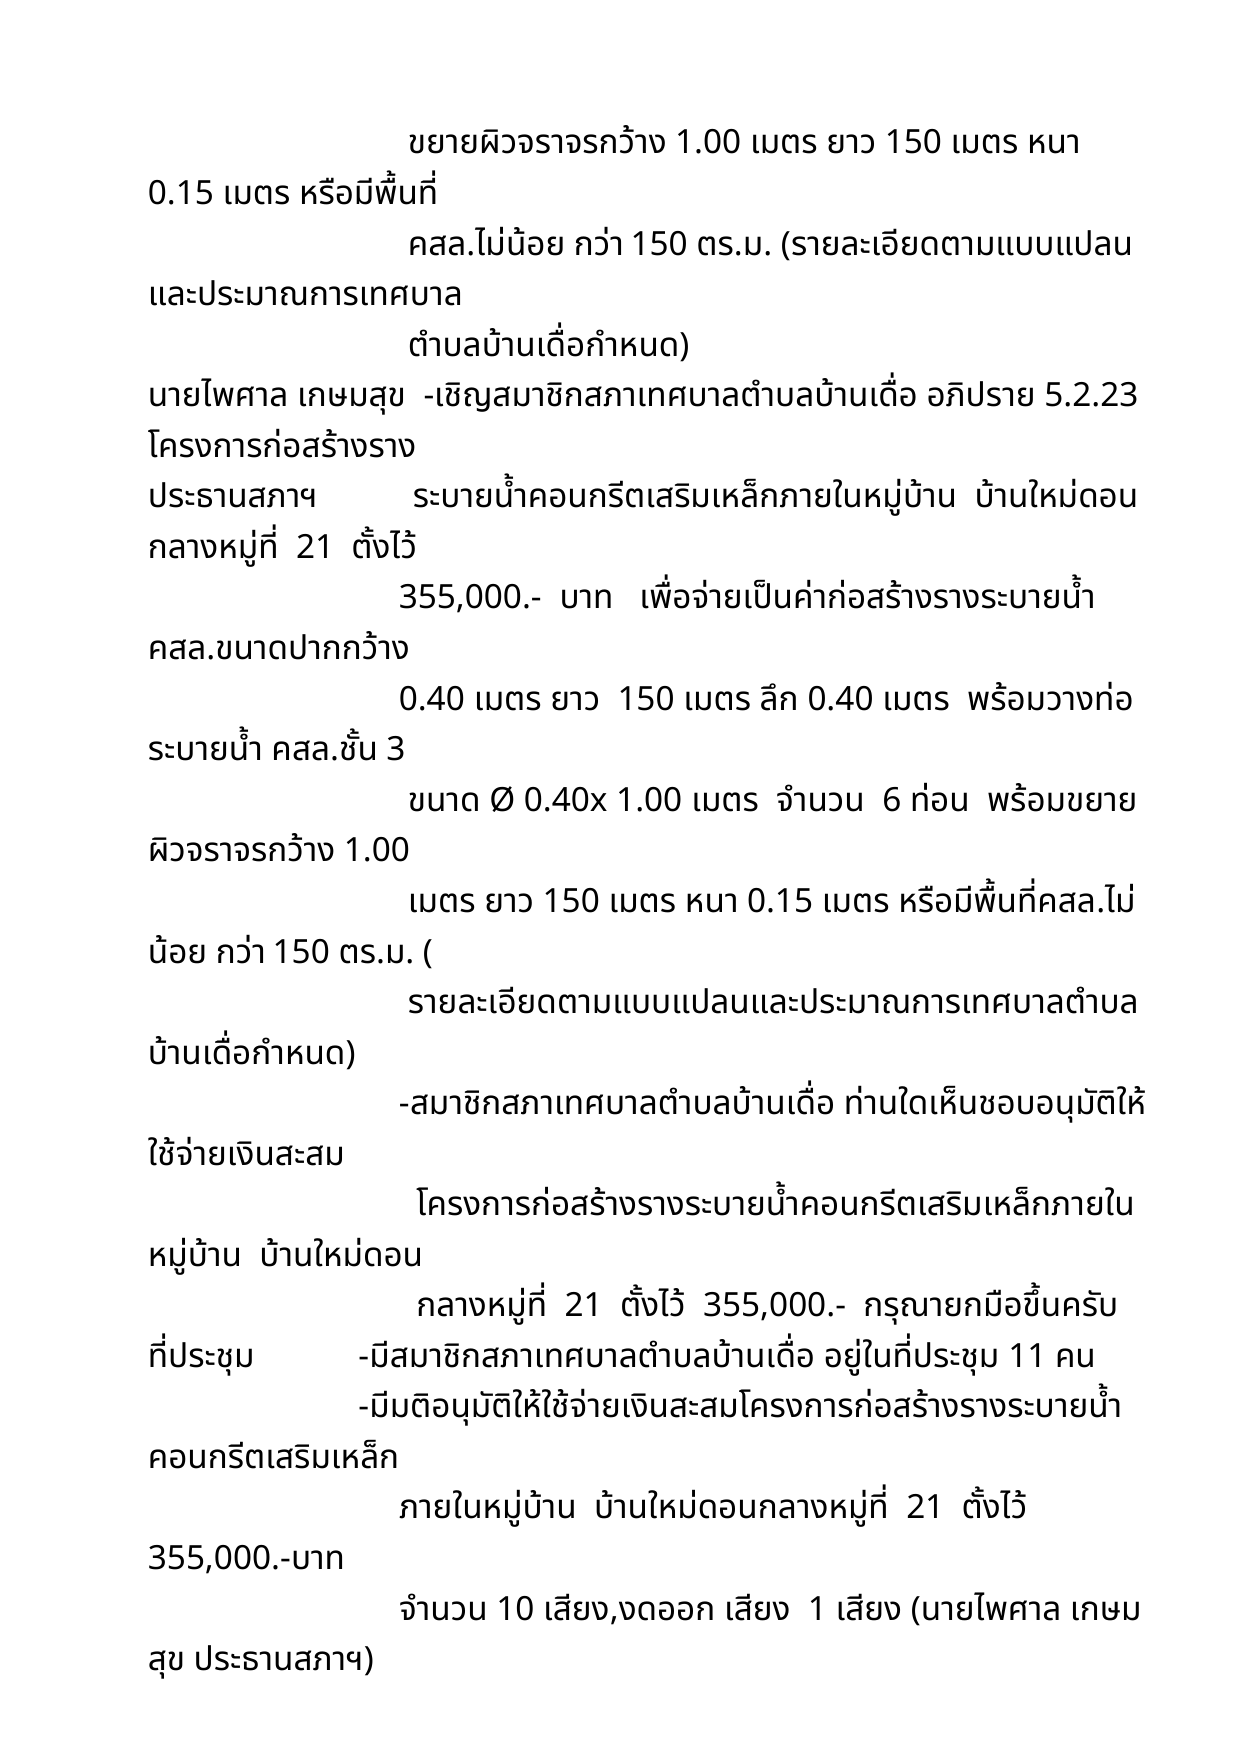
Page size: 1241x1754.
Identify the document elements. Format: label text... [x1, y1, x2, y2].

text ขยายผิวจราจรกว้าง 1.00 เมตร ยาว 150 เมตร หนา 0.15 เมตร หรือมีพื้นที่ [148, 118, 1152, 219]
text -มีมติอนุมัติให้ใช้จ่ายเงินสะสมโครงการก่อสร้างรางระบายน้ำคอนกรีตเสริมเหล็ก [148, 1382, 1152, 1483]
text ประธานสภาฯ ระบายน้ำคอนกรีตเสริมเหล็กภายในหมู่บ้าน บ้านใหม่ดอนกลางหมู่ที่ 21 ตั้งไว้ [148, 472, 1152, 573]
text โครงการก่อสร้างรางระบายน้ำคอนกรีตเสริมเหล็กภายในหมู่บ้าน บ้านใหม่ดอน [148, 1180, 1152, 1281]
text ตำบลบ้านเดื่อกำหนด) [148, 320, 1152, 371]
text คสล.ไม่น้อย กว่า150 ตร.ม. (รายละเอียดตามแบบแปลนและประมาณการเทศบาล [148, 219, 1152, 320]
text -สมาชิกสภาเทศบาลตำบลบ้านเดื่อ ท่านใดเห็นชอบอนุมัติให้ใช้จ่ายเงินสะสม [148, 1079, 1152, 1180]
text ที่ประชุม -มีสมาชิกสภาเทศบาลตำบลบ้านเดื่อ อยู่ในที่ประชุม 11 คน [148, 1332, 1152, 1382]
text รายละเอียดตามแบบแปลนและประมาณการเทศบาลตำบลบ้านเดื่อกำหนด) [148, 978, 1152, 1079]
text เมตร ยาว 150 เมตร หนา 0.15 เมตร หรือมีพื้นที่คสล.ไม่น้อย กว่า150 ตร.ม. ( [148, 877, 1152, 978]
text 0.40 เมตร ยาว 150 เมตร ลึก 0.40 เมตร พร้อมวางท่อระบายน้ำ คสล.ชั้น 3 [148, 674, 1152, 776]
text 355,000.- บาท เพื่อจ่ายเป็นค่าก่อสร้างรางระบายน้ำ คสล.ขนาดปากกว้าง [148, 573, 1152, 674]
text นายไพศาล เกษมสุข -เชิญสมาชิกสภาเทศบาลตำบลบ้านเดื่อ อภิปราย 5.2.23 โครงการก่อสร้างราง [148, 371, 1152, 472]
text กลางหมู่ที่ 21 ตั้งไว้ 355,000.- กรุณายกมือขึ้นครับ [148, 1281, 1152, 1332]
text ขนาด Ø 0.40x 1.00 เมตร จำนวน 6 ท่อน พร้อมขยายผิวจราจรกว้าง 1.00 [148, 776, 1152, 877]
text จำนวน 10 เสียง,งดออก เสียง 1 เสียง (นายไพศาล เกษมสุข ประธานสภาฯ) [148, 1584, 1152, 1686]
text ภายในหมู่บ้าน บ้านใหม่ดอนกลางหมู่ที่ 21 ตั้งไว้ 355,000.-บาท [148, 1483, 1152, 1584]
